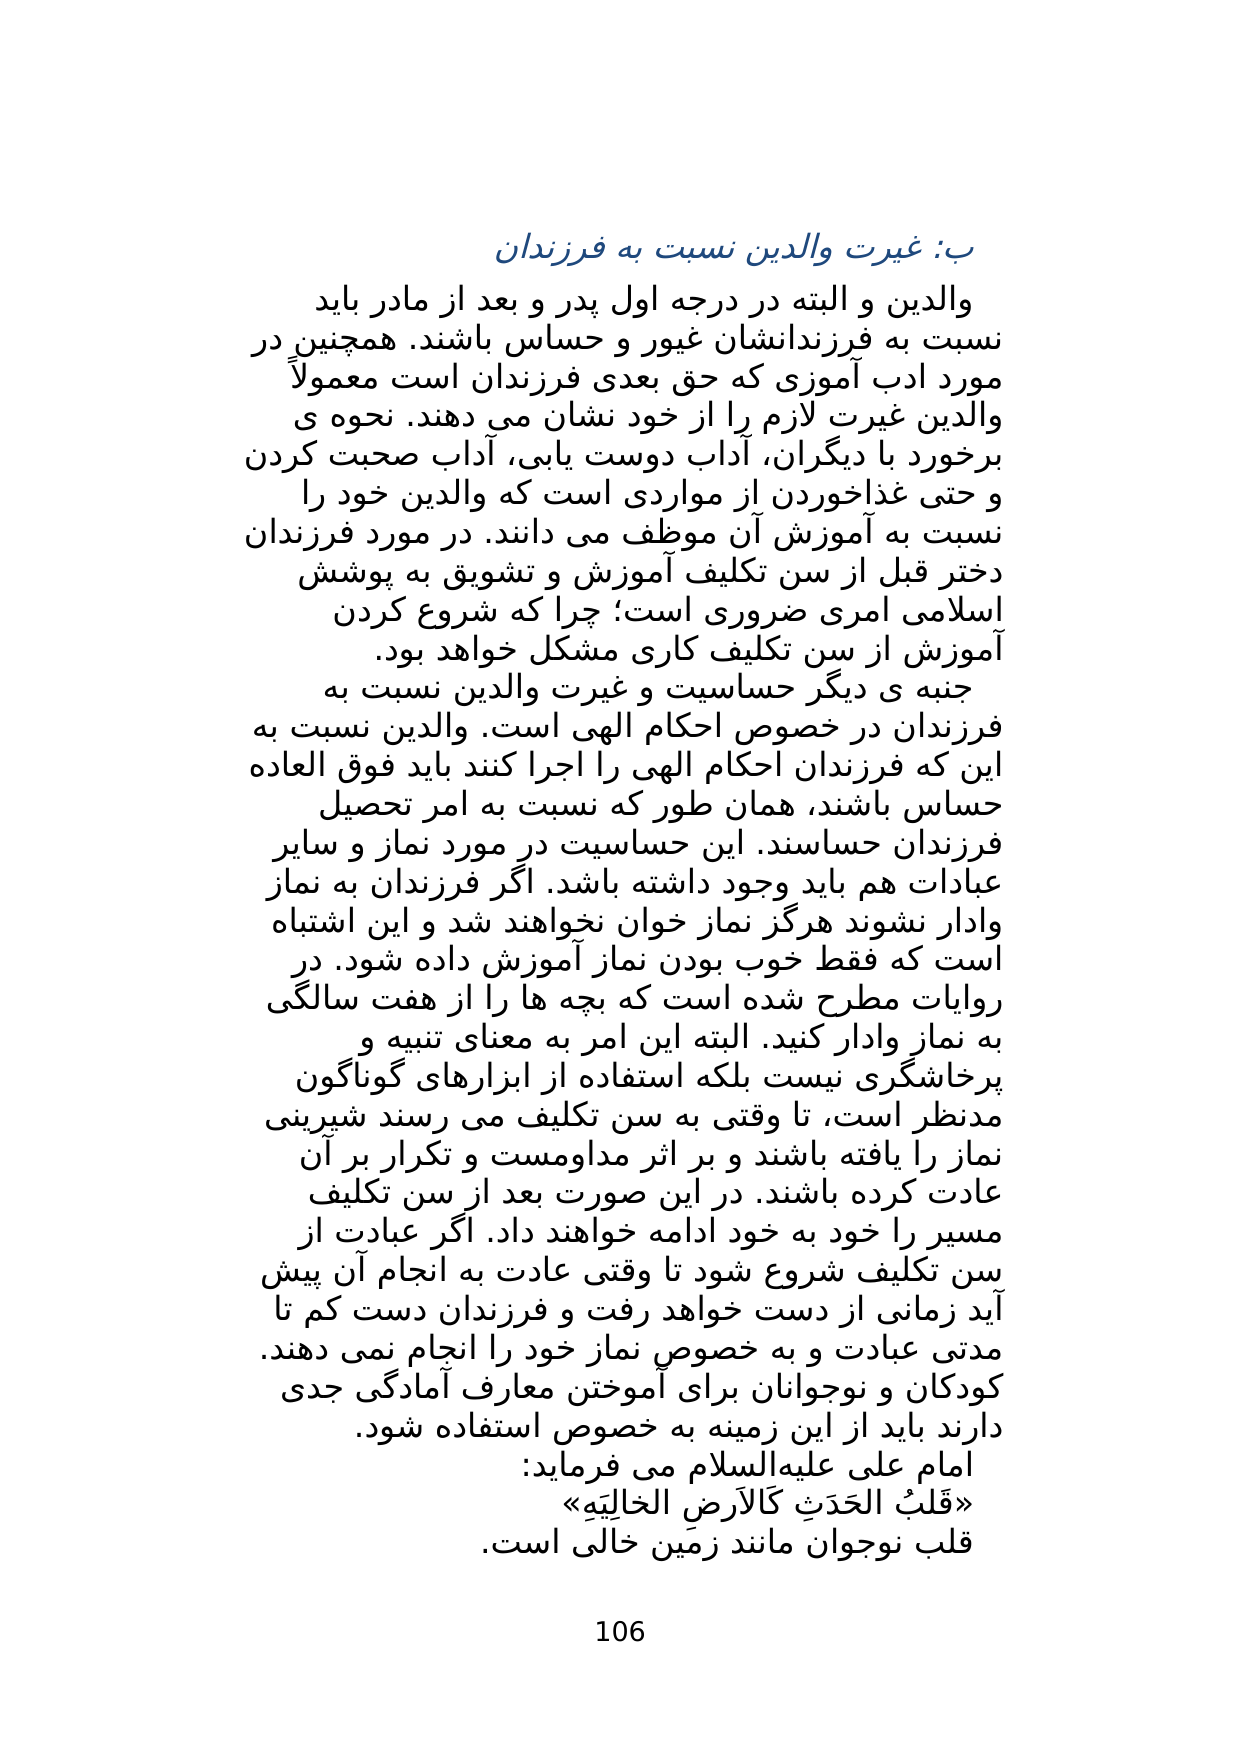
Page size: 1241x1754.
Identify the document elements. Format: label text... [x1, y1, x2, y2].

text جنبه ى ديگر حساسيت و غيرت والدين نسبت به فرزندان در خصوص احکام الهى است. والدين نسبت به اين که فرزندان احکام الهى را اجرا کنند بايد فوق العاده حساس باشند، همان طور که نسبت به امر تحصيل فرزندان حساسند. اين حساسيت در مورد نماز و ساير عبادات هم بايد وجود داشته باشد. اگر فرزندان به نماز وادار نشوند هرگز نماز خوان نخواهند شد و اين اشتباه است که فقط خوب بودن نماز آموزش داده شود. در روايات مطرح شده است که بچه ها را از هفت سالگى به نماز وادار کنيد. البته اين امر به معناى تنبيه و پرخاشگرى نيست بلکه استفاده از ابزارهاى گوناگون مدنظر است، تا وقتى به سن تکليف مى رسند شيرينى نماز را يافته باشند و بر اثر مداومست و تکرار بر آن عادت کرده باشند. در اين صورت بعد از سن تکليف مسير را خود به خود ادامه خواهند داد. اگر عبادت از سن تکليف شروع شود تا وقتى عادت به انجام آن پيش آيد زمانى از دست خواهد رفت و فرزندان دست کم تا مدتى عبادت و به خصوص نماز خود را انجام نمى دهند. کودکان و نوجوانان براى آموختن معارف آمادگى جدى دارند بايد از اين زمينه به خصوص استفاده شود. [236, 668, 1004, 1445]
text والدين و البته در درجه اول پدر و بعد از مادر بايد نسبت به فرزندانشان غيور و حساس باشند. همچنين در مورد ادب آموزى که حق بعدى فرزندان است معمولاً والدين غيرت لازم را از خود نشان مى دهند. نحوه ى برخورد با ديگران، آداب دوست يابى، آداب صحبت کردن و حتى غذاخوردن از مواردى است که والدين خود را نسبت به آموزش آن موظف مى دانند. در مورد فرزندان دختر قبل از سن تکليف آموزش و تشويق به پوشش اسلامى امرى ضرورى است؛ چرا که شروع کردن آموزش از سن تکليف کارى مشکل خواهد بود. [236, 279, 1004, 668]
text قلب نوجوان مانند زمين خالى است. [236, 1523, 1004, 1562]
text «قَلبُ الحَدَثِ کَالاَرضِ الخالِيَهِ» [236, 1484, 1004, 1523]
text امام على عليه‌السلام مى فرمايد: [236, 1445, 1004, 1484]
subtitle ب: غيرت والدين نسبت به فرزندان [236, 228, 1004, 267]
